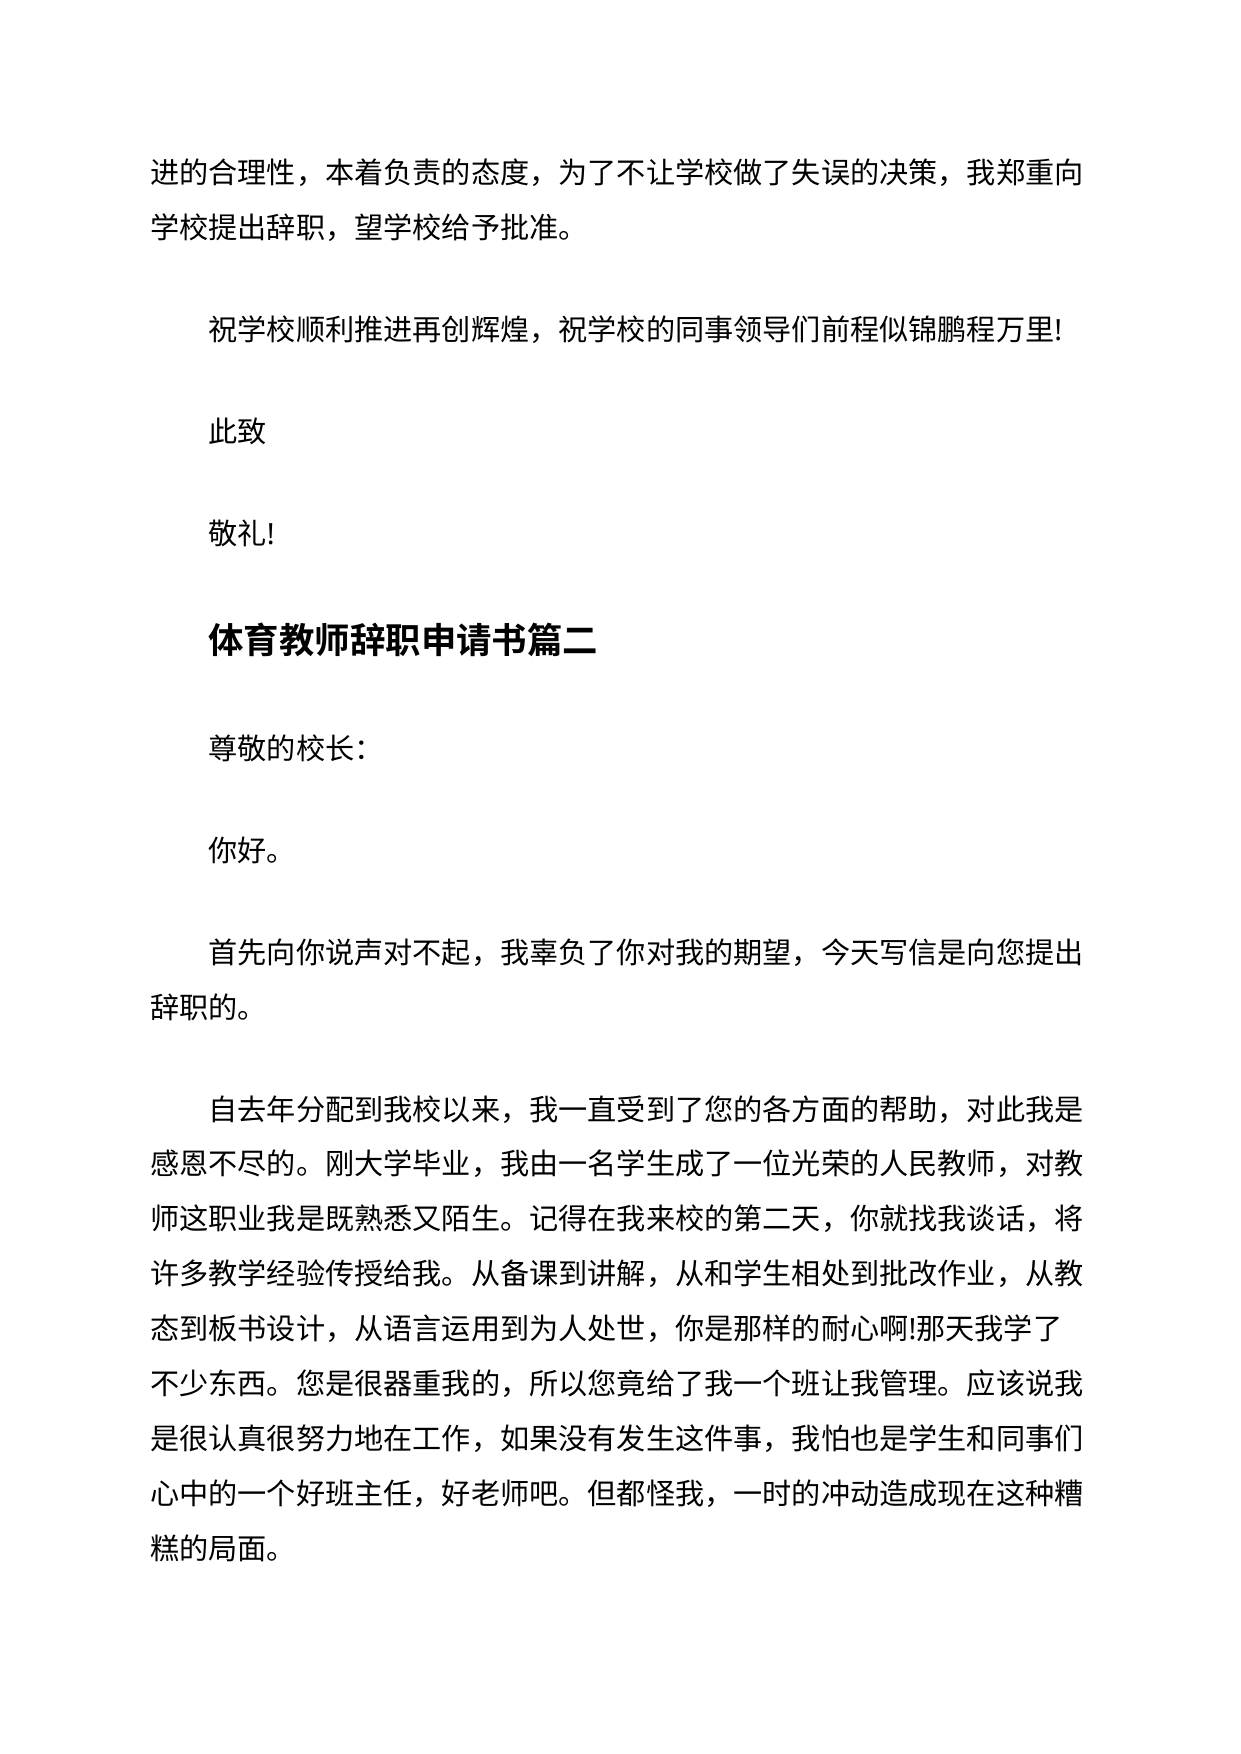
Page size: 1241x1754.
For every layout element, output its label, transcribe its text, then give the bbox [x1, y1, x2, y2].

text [150, 150, 1090, 247]
text 祝学校顺利推进再创辉煌，祝学校的同事领导们前程似锦鹏程万里! [150, 307, 1090, 349]
text 首先向你说声对不起，我辜负了你对我的期望，今天写信是向您提出辞职的。 [150, 929, 1090, 1027]
text 此致 [150, 409, 1090, 451]
text 尊敬的校长： [150, 726, 1090, 768]
text 你好。 [150, 828, 1090, 870]
text 体育教师辞职申请书篇二 [150, 612, 1090, 664]
text 敬礼! [150, 510, 1090, 553]
text 自去年分配到我校以来，我一直受到了您的各方面的帮助，对此我是感恩不尽的。刚大学毕业，我由一名学生成了一位光荣的人民教师，对教师这职业我是既熟悉又陌生。记得在我来校的第二天，你就找我谈话，将许多教学经验传授给我。从备课到讲解，从和学生相处到批改作业，从教态到板书设计，从语言运用到为人处世，你是那样的耐心啊!那天我学了不少东西。您是很器重我的，所以您竟给了我一个班让我管理。应该说我是很认真很努力地在工作，如果没有发生这件事，我怕也是学生和同事们心中的一个好班主任，好老师吧。但都怪我，一时的冲动造成现在这种糟糕的局面。 [150, 1086, 1090, 1568]
